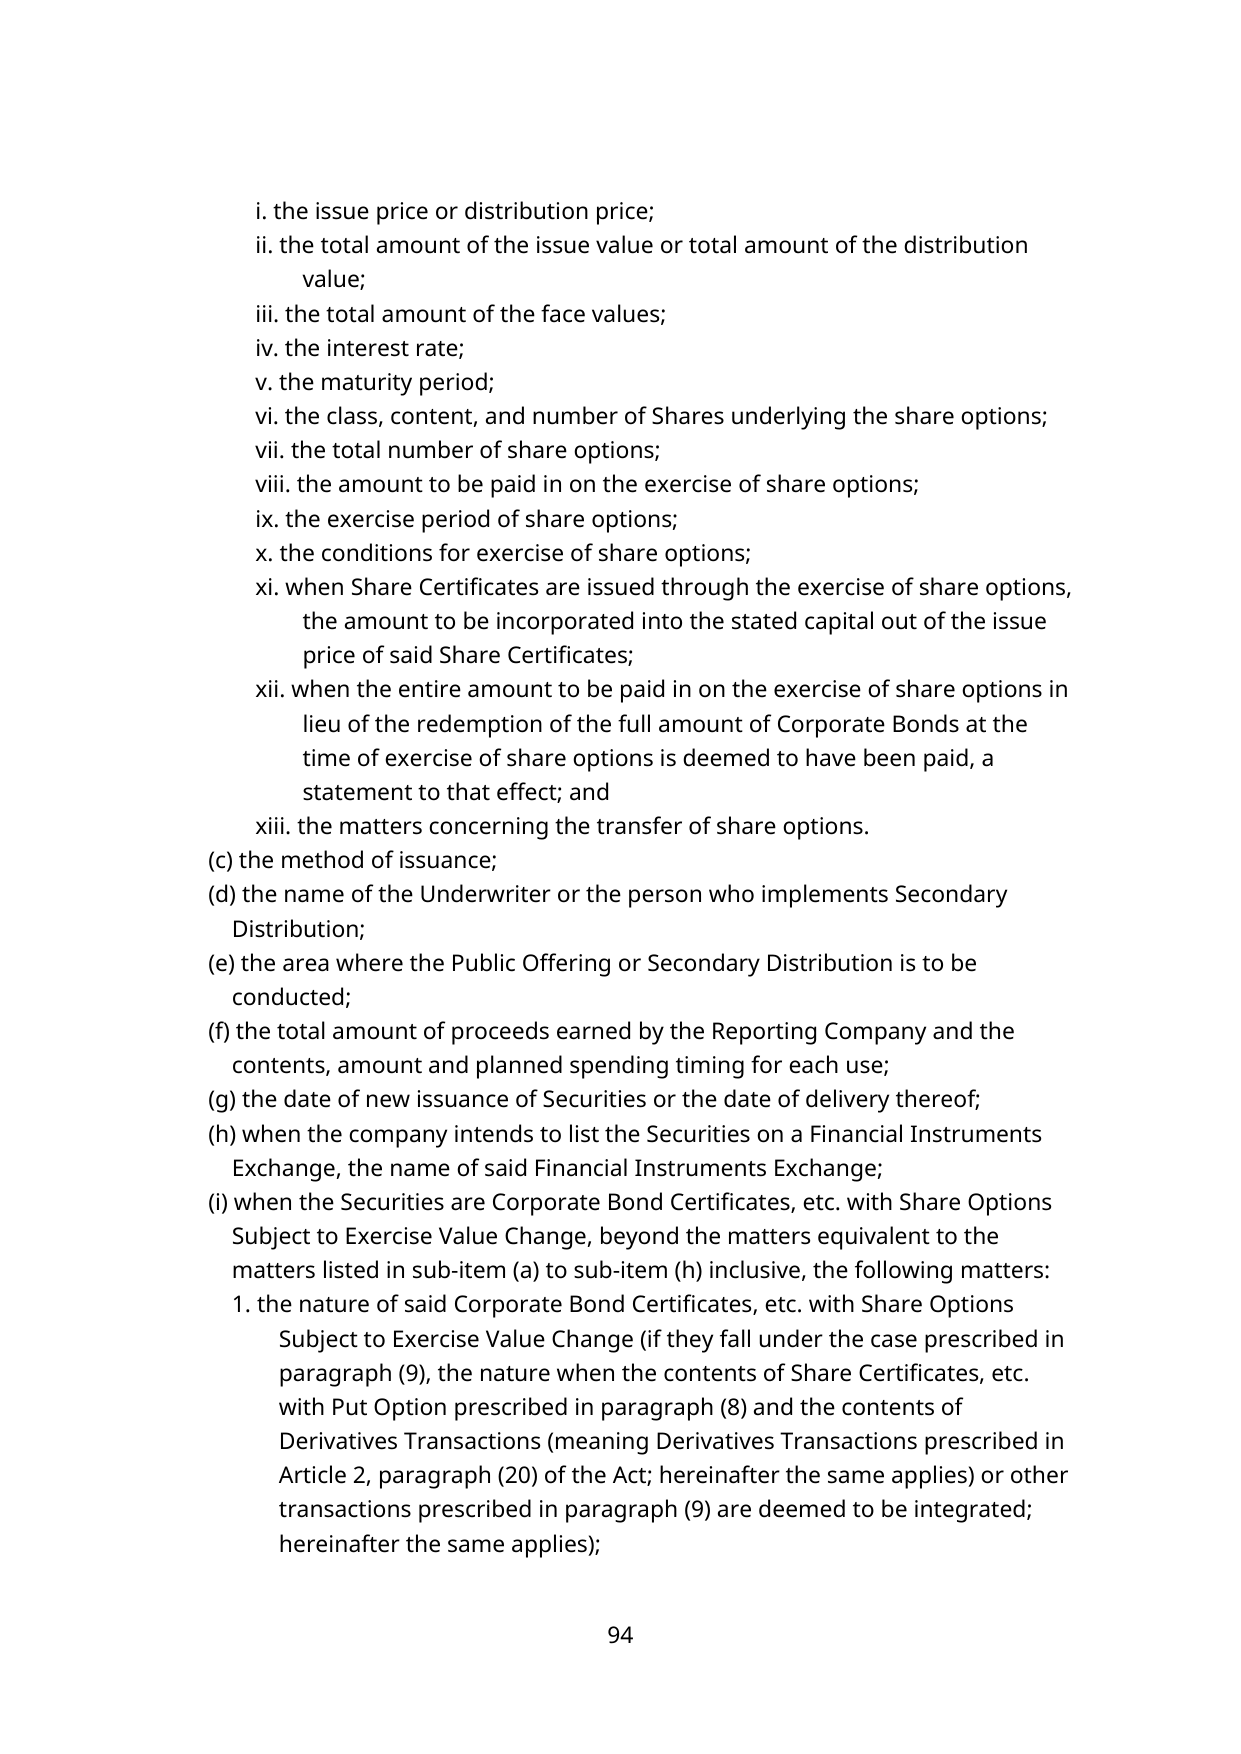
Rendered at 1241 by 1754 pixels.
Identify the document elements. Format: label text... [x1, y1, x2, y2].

text xi. when Share Certificates are issued through the exercise of share options, the amount to be incorporated into the stated capital out of the issue price of said Share Certificates; [253, 569, 1079, 672]
text (e) the area where the Public Offering or Secondary Distribution is to be conducted; [207, 945, 1079, 1014]
text iii. the total amount of the face values; [253, 296, 1079, 330]
text vi. the class, content, and number of Shares underlying the share options; [253, 399, 1079, 433]
text (h) when the company intends to list the Securities on a Financial Instruments Exchange, the name of said Financial Instruments Exchange; [207, 1116, 1079, 1184]
text i. the issue price or distribution price; [253, 194, 1079, 228]
text x. the conditions for exercise of share options; [253, 535, 1079, 569]
text viii. the amount to be paid in on the exercise of share options; [253, 467, 1079, 501]
text (c) the method of issuance; [207, 843, 1079, 877]
text ix. the exercise period of share options; [253, 501, 1079, 535]
text v. the maturity period; [253, 364, 1079, 399]
text iv. the interest rate; [253, 330, 1079, 364]
text vii. the total number of share options; [253, 433, 1079, 467]
text ii. the total amount of the issue value or total amount of the distribution value; [253, 228, 1079, 296]
text (f) the total amount of proceeds earned by the Reporting Company and the contents, amount and planned spending timing for each use; [207, 1014, 1079, 1082]
text xiii. the matters concerning the transfer of share options. [253, 809, 1079, 843]
text (i) when the Securities are Corporate Bond Certificates, etc. with Share Options Subject to Exercise Value Change, beyond the matters equivalent to the matters listed in sub-item (a) to sub-item (h) inclusive, the following matters: [207, 1184, 1079, 1287]
text 1. the nature of said Corporate Bond Certificates, etc. with Share Options Subject to Exercise Value Change (if they fall under the case prescribed in paragraph (9), the nature when the contents of Share Certificates, etc. with Put Option prescribed in paragraph (8) and the contents of Derivatives Transactions (meaning Derivatives Transactions prescribed in Article 2, paragraph (20) of the Act; hereinafter the same applies) or other transactions prescribed in paragraph (9) are deemed to be integrated; hereinafter the same applies); [230, 1287, 1079, 1560]
text (g) the date of new issuance of Securities or the date of delivery thereof; [207, 1082, 1079, 1116]
text xii. when the entire amount to be paid in on the exercise of share options in lieu of the redemption of the full amount of Corporate Bonds at the time of exercise of share options is deemed to have been paid, a statement to that effect; and [253, 672, 1079, 809]
text (d) the name of the Underwriter or the person who implements Secondary Distribution; [207, 877, 1079, 945]
